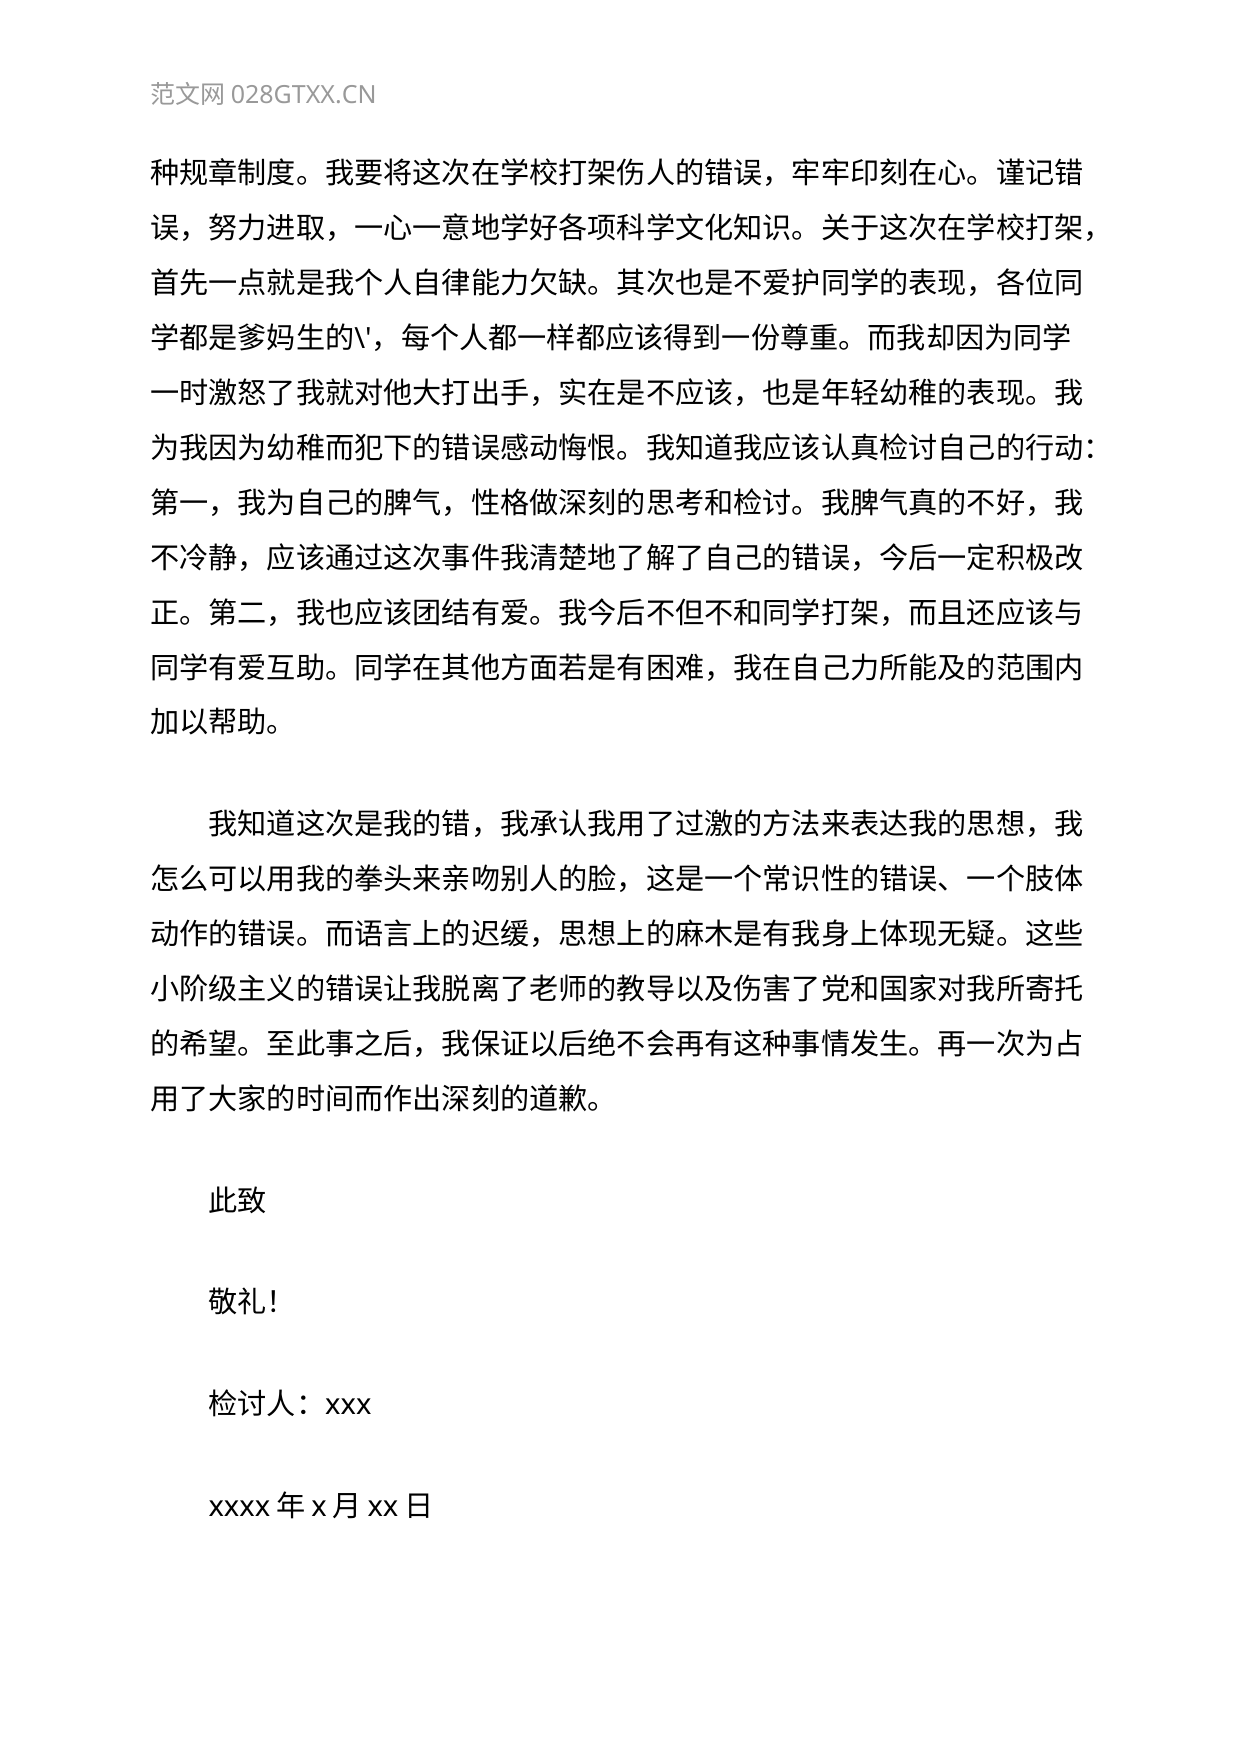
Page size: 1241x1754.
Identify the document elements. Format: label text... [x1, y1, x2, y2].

text 敬礼！ [150, 1279, 1090, 1321]
text 我知道这次是我的错，我承认我用了过激的方法来表达我的思想，我怎么可以用我的拳头来亲吻别人的脸，这是一个常识性的错误、一个肢体动作的错误。而语言上的迟缓，思想上的麻木是有我身上体现无疑。这些小阶级主义的错误让我脱离了老师的教导以及伤害了党和国家对我所寄托的希望。至此事之后，我保证以后绝不会再有这种事情发生。再一次为占用了大家的时间而作出深刻的道歉。 [150, 801, 1090, 1118]
text xxxx年x月xx日 [150, 1483, 1090, 1525]
text 此致 [150, 1177, 1090, 1219]
text 检讨人：xxx [150, 1381, 1090, 1423]
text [150, 150, 1090, 741]
